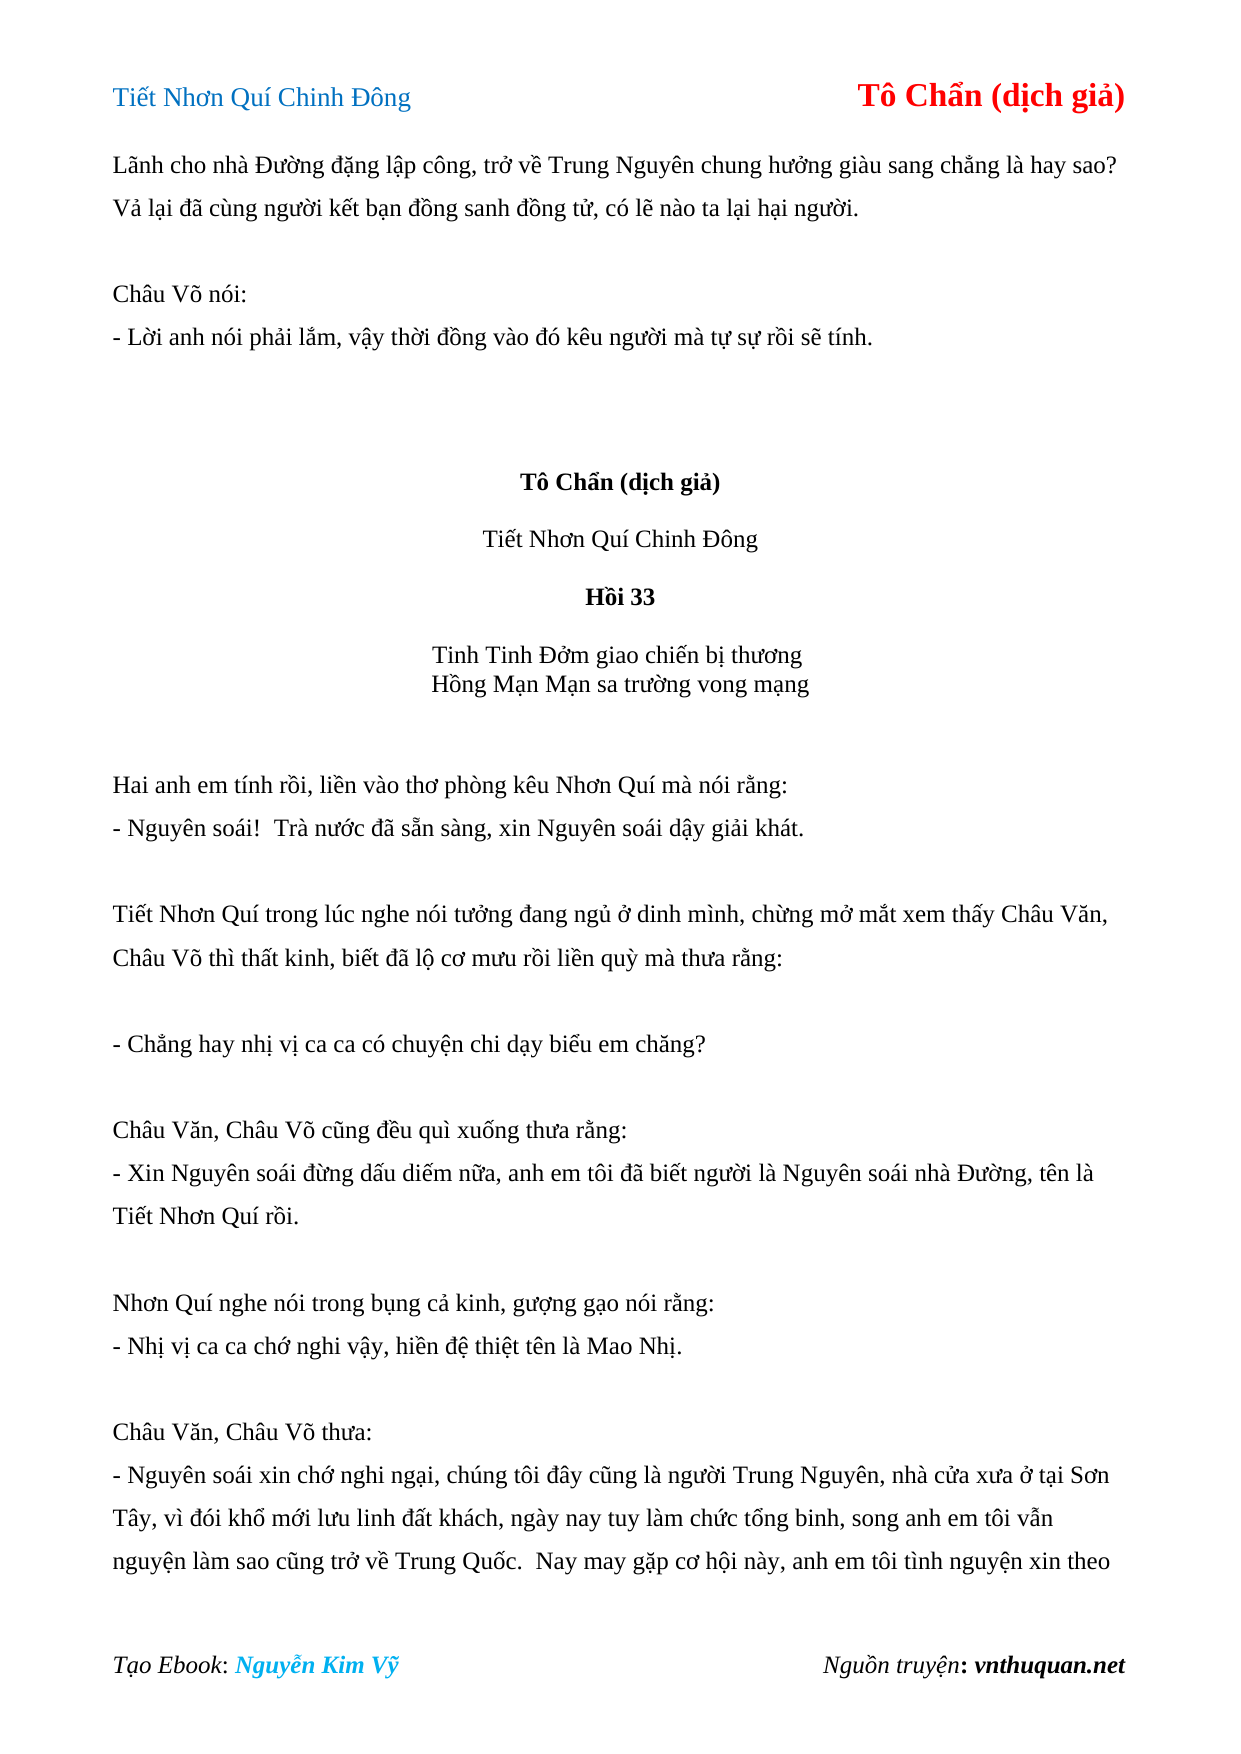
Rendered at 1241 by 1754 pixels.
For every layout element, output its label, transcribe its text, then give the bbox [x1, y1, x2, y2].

text Hồi 33 [112, 582, 1128, 611]
text Tiết Nhơn Quí Chinh Đông [112, 524, 1128, 553]
text Tinh Tinh Đởm giao chiến bị thương Hồng Mạn Mạn sa trường vong mạng [112, 640, 1128, 698]
text Tô Chẩn (dịch giả) [112, 467, 1128, 495]
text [112, 727, 1128, 1575]
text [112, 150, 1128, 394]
